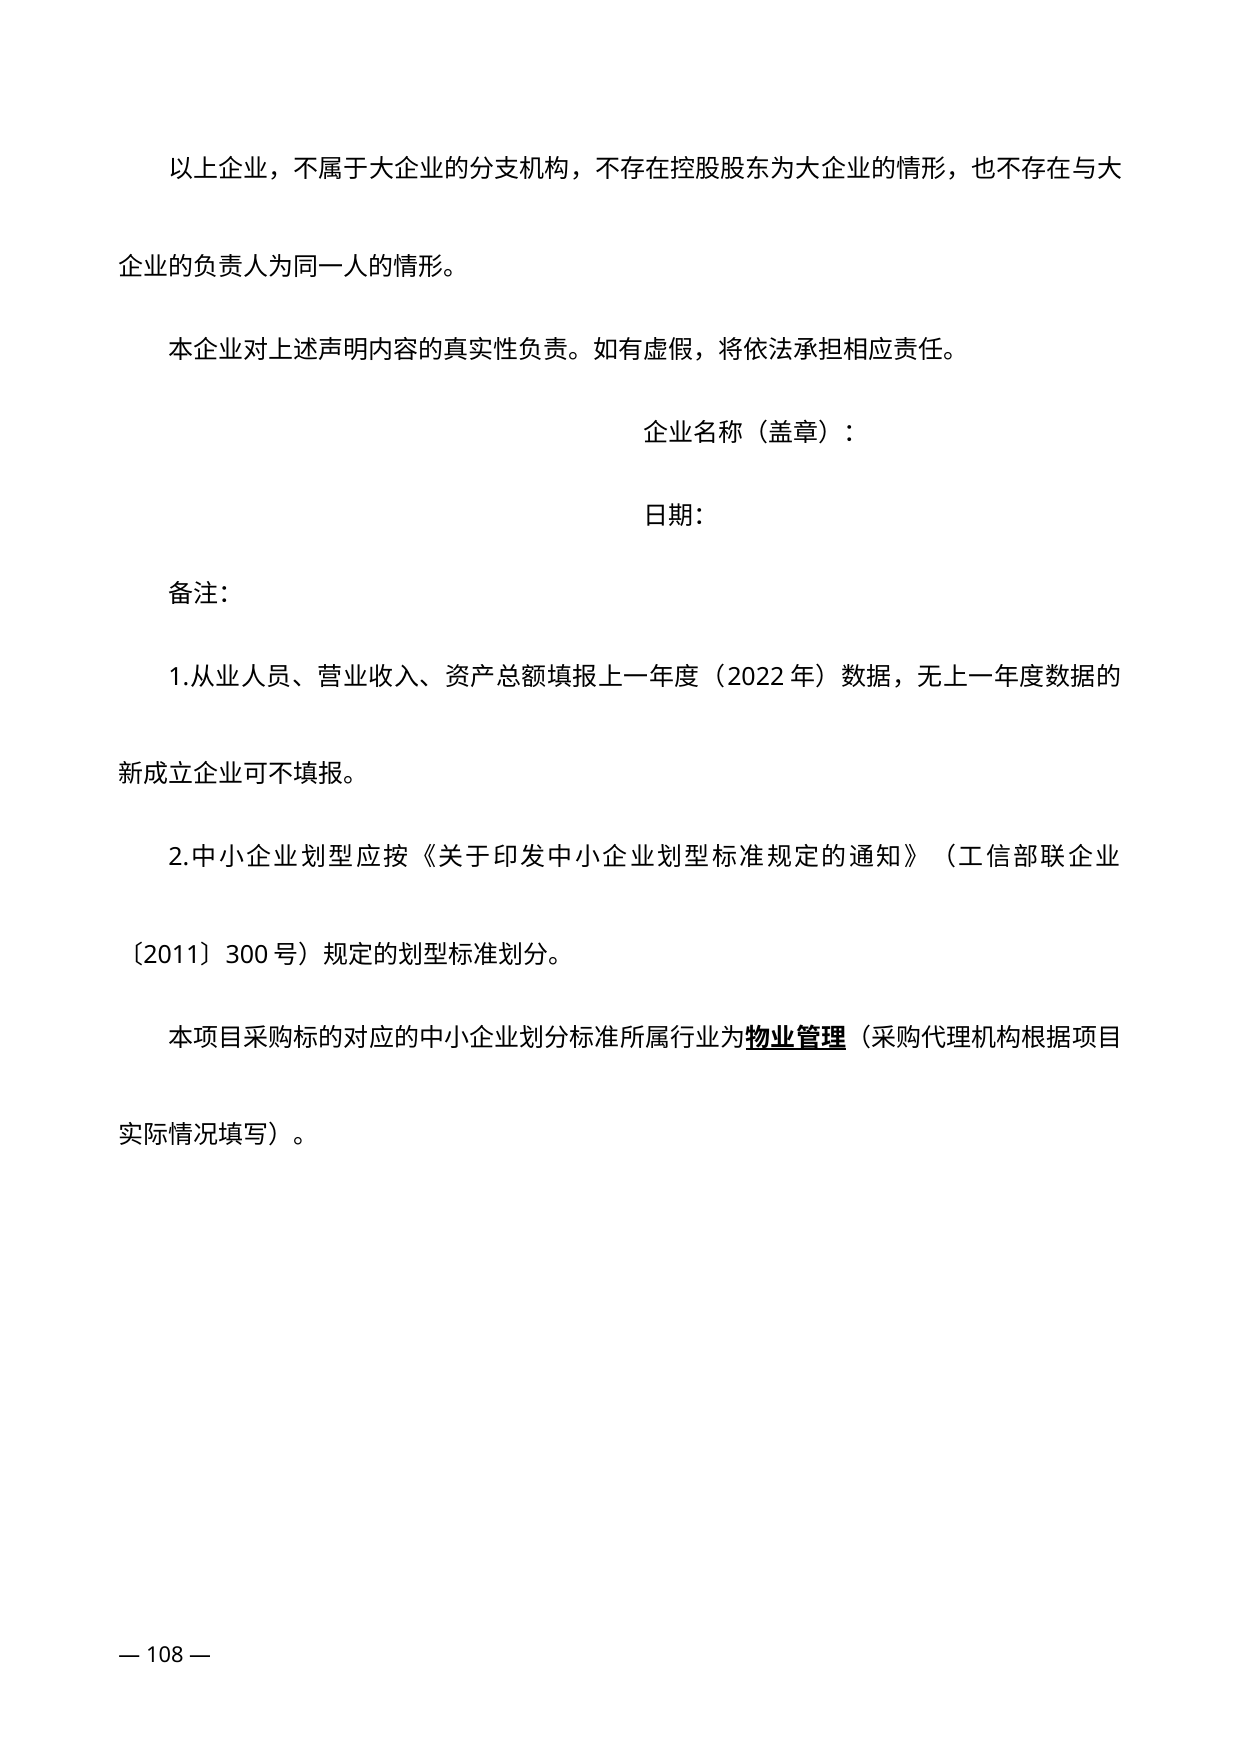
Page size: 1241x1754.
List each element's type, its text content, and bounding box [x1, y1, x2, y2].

text 备注： [118, 559, 1122, 624]
text 本项目采购标的对应的中小企业划分标准所属行业为物业管理（采购代理机构根据项目实际情况填写）。 [118, 1003, 1122, 1166]
text 企业名称（盖章）： [118, 398, 1122, 463]
text 本企业对上述声明内容的真实性负责。如有虚假，将依法承担相应责任。 [118, 315, 1122, 380]
text 1.从业人员、营业收入、资产总额填报上一年度（2022年）数据，无上一年度数据的新成立企业可不填报。 [118, 642, 1122, 804]
text 以上企业，不属于大企业的分支机构，不存在控股股东为大企业的情形，也不存在与大企业的负责人为同一人的情形。 [118, 134, 1122, 297]
text 日期： [118, 481, 1122, 546]
text 2.中小企业划型应按《关于印发中小企业划型标准规定的通知》（工信部联企业〔2011〕300号）规定的划型标准划分。 [118, 822, 1122, 985]
